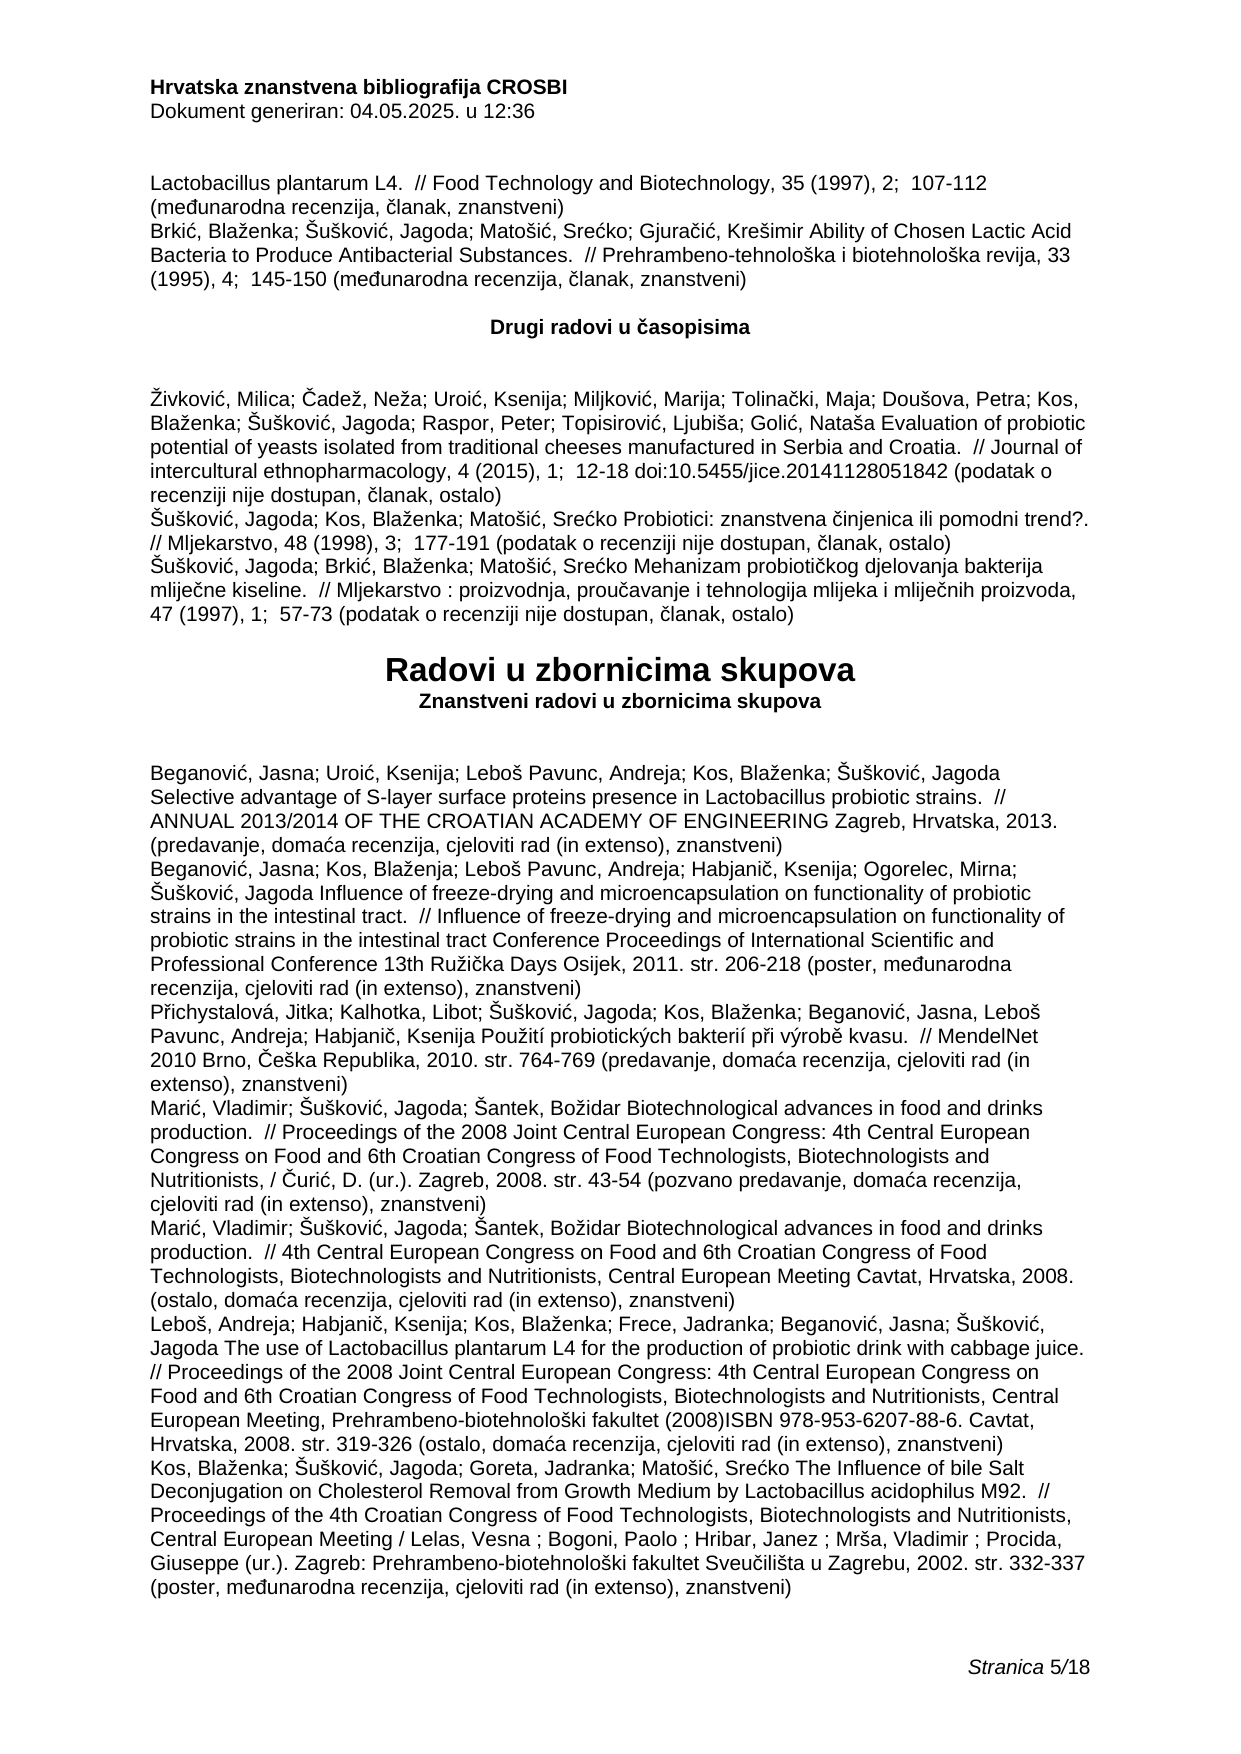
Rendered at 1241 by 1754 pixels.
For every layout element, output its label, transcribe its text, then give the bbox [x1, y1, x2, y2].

text Beganović, Jasna; Kos, Blaženja; Leboš Pavunc, Andreja; Habjanič, Ksenija; Ogorelec, Mirna; Šušković, Jagoda [150, 856, 1090, 1000]
text Leboš, Andreja; Habjanič, Ksenija; Kos, Blaženka; Frece, Jadranka; Beganović, Jasna; Šušković, Jagoda [150, 1312, 1090, 1455]
subtitle Drugi radovi u časopisima [150, 315, 1090, 339]
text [150, 171, 1090, 219]
text Marić, Vladimir; Šušković, Jagoda; Šantek, Božidar [150, 1216, 1090, 1312]
text Brkić, Blaženka; Šušković, Jagoda; Matošić, Srećko; Gjuračić, Krešimir [150, 219, 1090, 291]
text Živković, Milica; Čadež, Neža; Uroić, Ksenija; Miljković, Marija; Tolinački, Maja; Doušova, Petra; Kos, Blaženka; Šušković, Jagoda; Raspor, Peter; Topisirović, Ljubiša; Golić, Nataša [150, 387, 1090, 506]
subtitle Znanstveni radovi u zbornicima skupova [150, 689, 1090, 713]
subtitle Radovi u zbornicima skupova [150, 650, 1090, 689]
text Marić, Vladimir; Šušković, Jagoda; Šantek, Božidar [150, 1096, 1090, 1216]
text Přichystalová, Jitka; Kalhotka, Libot; Šušković, Jagoda; Kos, Blaženka; Beganović, Jasna, Leboš Pavunc, Andreja; Habjanič, Ksenija [150, 1000, 1090, 1096]
text Šušković, Jagoda; Brkić, Blaženka; Matošić, Srećko [150, 554, 1090, 626]
text Kos, Blaženka; Šušković, Jagoda; Goreta, Jadranka; Matošić, Srećko [150, 1455, 1090, 1599]
text Beganović, Jasna; Uroić, Ksenija; Leboš Pavunc, Andreja; Kos, Blaženka; Šušković, Jagoda [150, 761, 1090, 856]
text Šušković, Jagoda; Kos, Blaženka; Matošić, Srećko [150, 506, 1090, 554]
